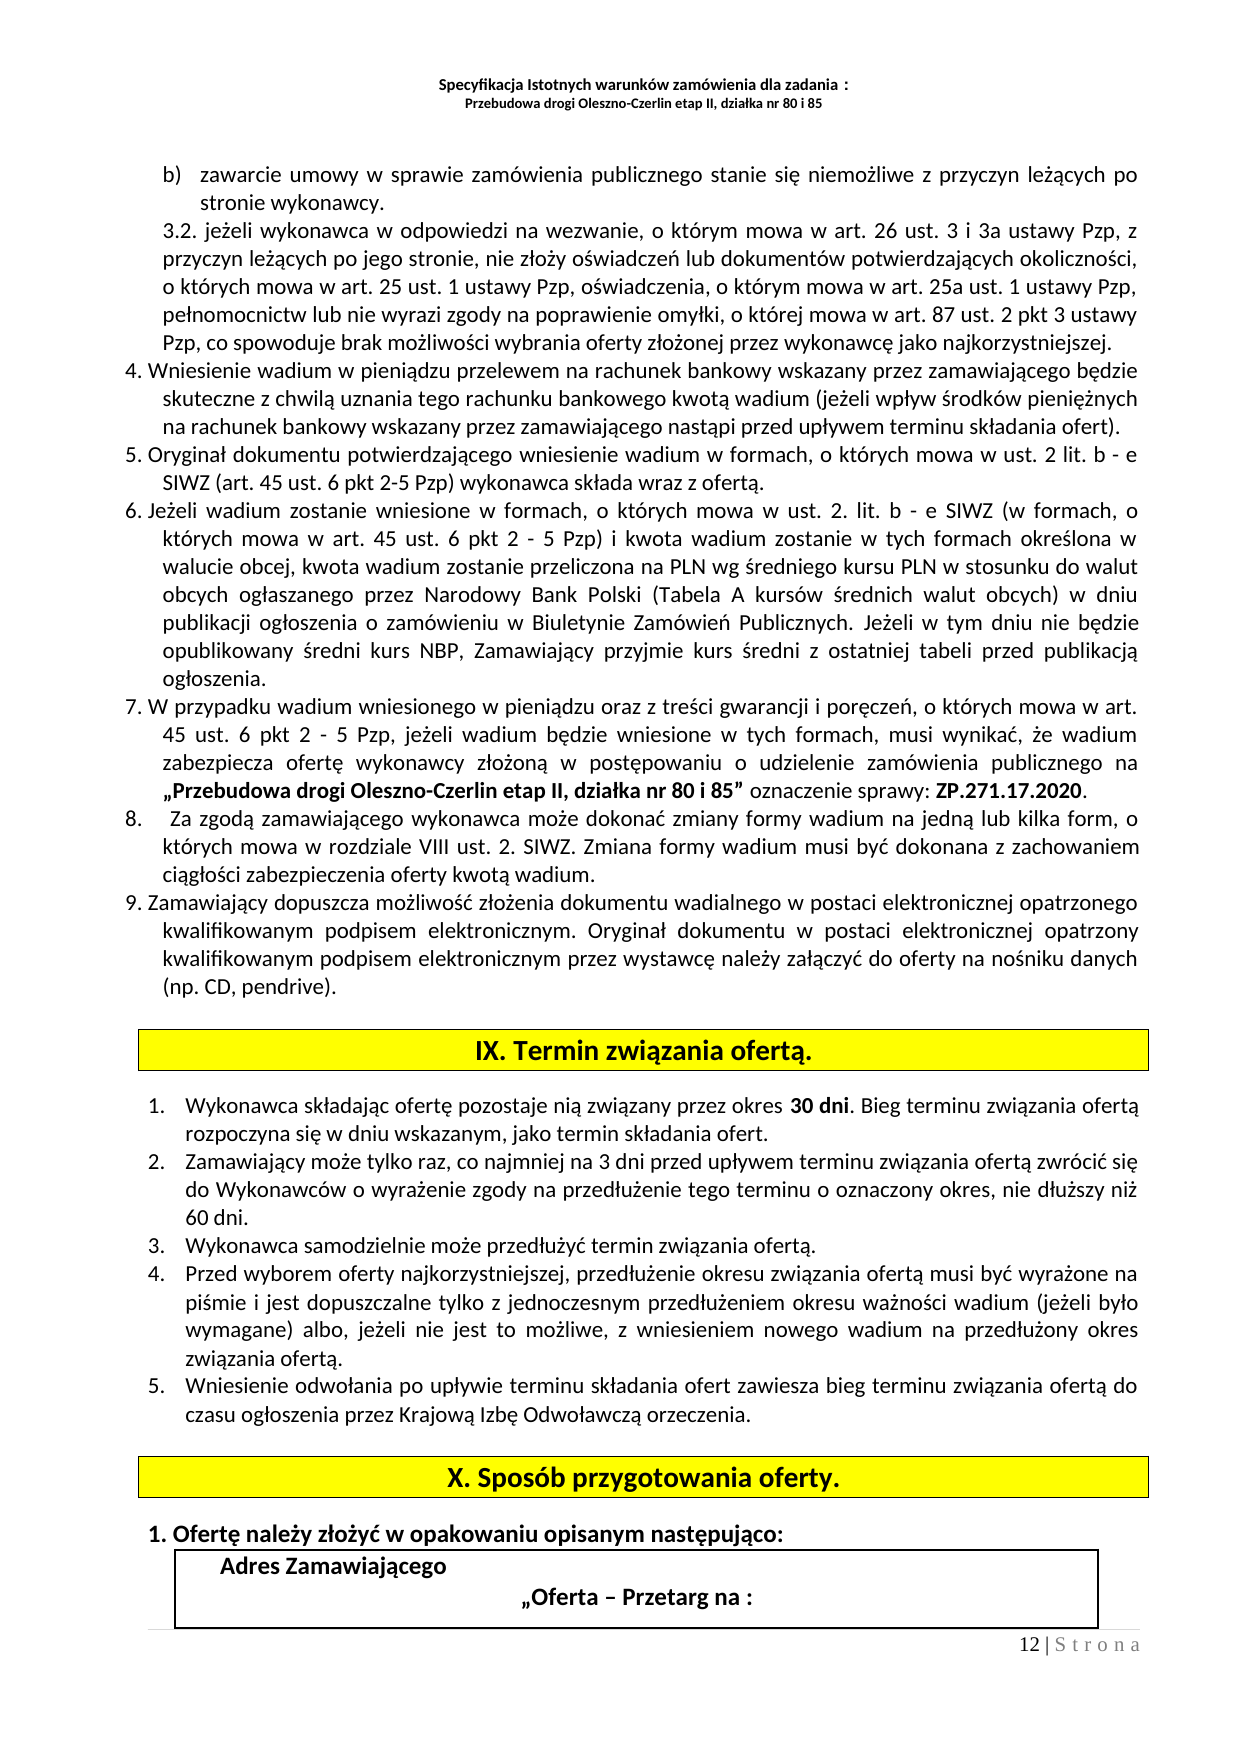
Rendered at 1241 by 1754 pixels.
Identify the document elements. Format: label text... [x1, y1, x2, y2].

text 3.2. jeżeli wykonawca w odpowiedzi na wezwanie, o którym mowa w art. 26 ust. 3 i 3a ustawy Pzp, z przyczyn leżących po jego stronie, nie złoży oświadczeń lub dokumentów potwierdzających okoliczności, o których mowa w art. 25 ust. 1 ustawy Pzp, oświadczenia, o którym mowa w art. 25a ust. 1 ustawy Pzp, pełnomocnictw lub nie wyrazi zgody na poprawienie omyłki, o której mowa w art. 87 ust. 2 pkt 3 ustawy Pzp, co spowoduje brak możliwości wybrania oferty złożonej przez wykonawcę jako najkorzystniejszej. [162, 216, 1140, 356]
list Wykonawca samodzielnie może przedłużyć termin związania ofertą. [148, 1232, 1140, 1259]
list Zamawiający dopuszcza możliwość złożenia dokumentu wadialnego w postaci elektronicznej opatrzonego kwalifikowanym podpisem elektronicznym. Oryginał dokumentu w postaci elektronicznej opatrzony kwalifikowanym podpisem elektronicznym przez wystawcę należy załączyć do oferty na nośniku danych (np. CD, pendrive). [125, 888, 1140, 1001]
list Przed wyborem oferty najkorzystniejszej, przedłużenie okresu związania ofertą musi być wyrażone na piśmie i jest dopuszczalne tylko z jednoczesnym przedłużeniem okresu ważności wadium (jeżeli było wymagane) albo, jeżeli nie jest to możliwe, z wniesieniem nowego wadium na przedłużony okres związania ofertą. [148, 1259, 1140, 1372]
list Zamawiający może tylko raz, co najmniej na 3 dni przed upływem terminu związania ofertą zwrócić się do Wykonawców o wyrażenie zgody na przedłużenie tego terminu o oznaczony okres, nie dłuższy niż 60 dni. [148, 1147, 1140, 1232]
text IX. Termin związania ofertą. [139, 1030, 1148, 1070]
list Jeżeli wadium zostanie wniesione w formach, o których mowa w ust. 2. lit. b - e SIWZ (w formach, o których mowa w art. 45 ust. 6 pkt 2 - 5 Pzp) i kwota wadium zostanie w tych formach określona w walucie obcej, kwota wadium zostanie przeliczona na PLN wg średniego kursu PLN w stosunku do walut obcych ogłaszanego przez Narodowy Bank Polski (Tabela A kursów średnich walut obcych) w dniu publikacji ogłoszenia o zamówieniu w Biuletynie Zamówień Publicznych. Jeżeli w tym dniu nie będzie opublikowany średni kurs NBP, Zamawiający przyjmie kurs średni z ostatniej tabeli przed publikacją ogłoszenia. [125, 496, 1140, 692]
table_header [176, 1551, 1097, 1627]
list Wykonawca składając ofertę pozostaje nią związany przez okres 30 dni. Bieg terminu związania ofertą rozpoczyna się w dniu wskazanym, jako termin składania ofert. [148, 1091, 1140, 1147]
list Wniesienie odwołania po upływie terminu składania ofert zawiesza bieg terminu związania ofertą do czasu ogłoszenia przez Krajową Izbę Odwoławczą orzeczenia. [148, 1372, 1140, 1428]
list Oryginał dokumentu potwierdzającego wniesienie wadium w formach, o których mowa w ust. 2 lit. b - e SIWZ (art. 45 ust. 6 pkt 2-5 Pzp) wykonawca składa wraz z ofertą. [125, 440, 1140, 496]
list zawarcie umowy w sprawie zamówienia publicznego stanie się niemożliwe z przyczyn leżących po stronie wykonawcy. [162, 160, 1140, 216]
list Wniesienie wadium w pieniądzu przelewem na rachunek bankowy wskazany przez zamawiającego będzie skuteczne z chwilą uznania tego rachunku bankowego kwotą wadium (jeżeli wpływ środków pieniężnych na rachunek bankowy wskazany przez zamawiającego nastąpi przed upływem terminu składania ofert). [125, 356, 1140, 440]
text 1. Ofertę należy złożyć w opakowaniu opisanym następująco: [148, 1518, 1140, 1548]
list Za zgodą zamawiającego wykonawca może dokonać zmiany formy wadium na jedną lub kilka form, o których mowa w rozdziale VIII ust. 2. SIWZ. Zmiana formy wadium musi być dokonana z zachowaniem ciągłości zabezpieczenia oferty kwotą wadium. [125, 804, 1140, 888]
text X. Sposób przygotowania oferty. [139, 1457, 1148, 1497]
list W przypadku wadium wniesionego w pieniądzu oraz z treści gwarancji i poręczeń, o których mowa w art. 45 ust. 6 pkt 2 - 5 Pzp, jeżeli wadium będzie wniesione w tych formach, musi wynikać, że wadium zabezpiecza ofertę wykonawcy złożoną w postępowaniu o udzielenie zamówienia publicznego na „Przebudowa drogi Oleszno-Czerlin etap II, działka nr 80 i 85” oznaczenie sprawy: ZP.271.17.2020. [125, 692, 1140, 804]
